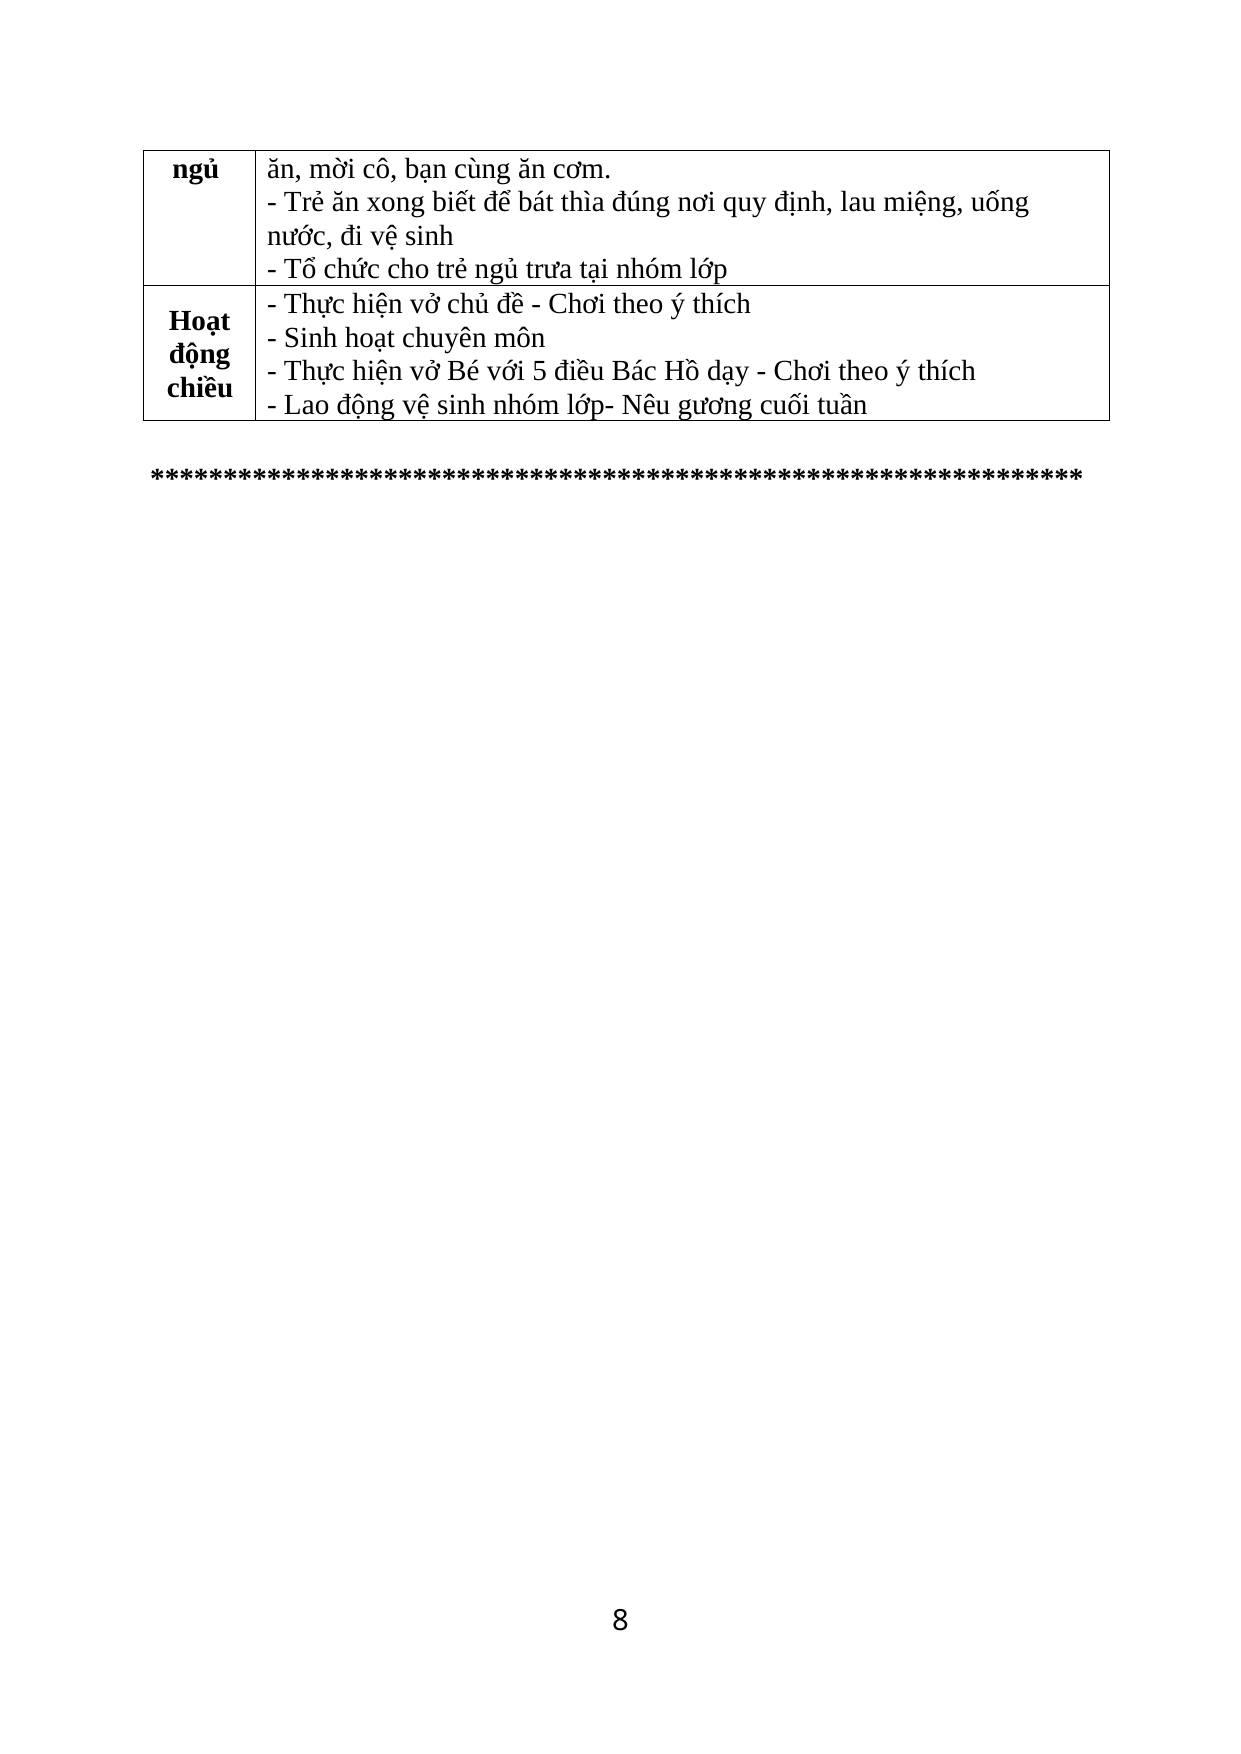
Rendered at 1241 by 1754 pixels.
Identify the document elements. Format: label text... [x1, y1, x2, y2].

text **************************************************************** [150, 461, 1090, 495]
table_cell Ăn, ngủ [144, 151, 255, 285]
table_cell Hoạt động chiều [144, 286, 255, 420]
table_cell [256, 151, 1109, 285]
table_cell - Thực hiện vở chủ đề - Chơi theo ý thích - Sinh hoạt chuyên môn - Thực hiện vở Bé với 5 điều Bác Hồ dạy - Chơi theo ý thích - Lao động vệ sinh nhóm lớp- Nêu gương cuối tuần [256, 286, 1109, 420]
